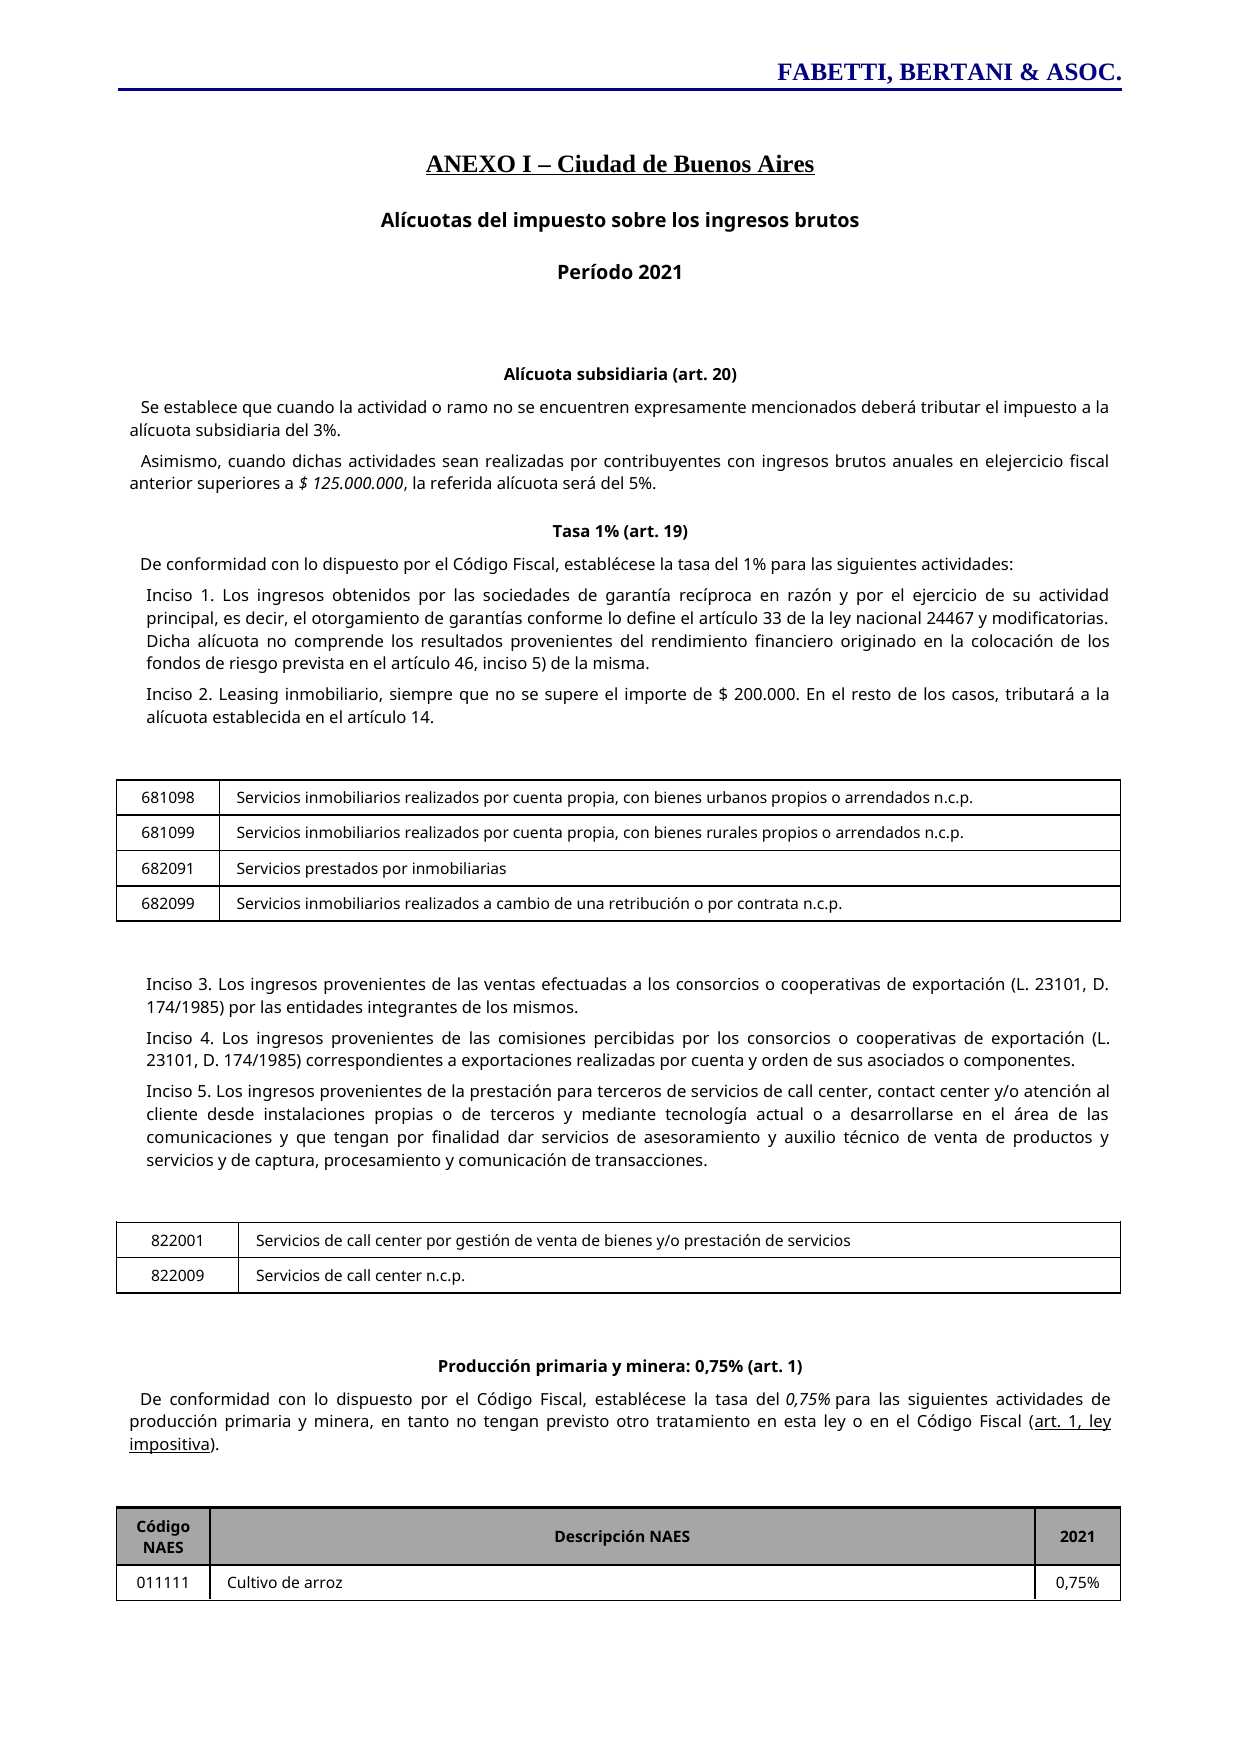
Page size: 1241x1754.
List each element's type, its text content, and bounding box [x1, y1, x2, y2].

text Período 2021 [129, 258, 1111, 285]
table_cell Servicios prestados por inmobiliarias [220, 851, 1120, 885]
text Producción primaria y minera: 0,75% (art. 1) [129, 1354, 1111, 1377]
table_header 2021 [1036, 1509, 1120, 1564]
text Inciso 3. Los ingresos provenientes de las ventas efectuadas a los consorcios o cooperativas de exportación (L. 23101, D. 174/1985) por las entidades integrantes de los mismos. [146, 972, 1111, 1018]
text Inciso 1. Los ingresos obtenidos por las sociedades de garantía recíproca en razón y por el ejercicio de su actividad principal, es decir, el otorgamiento de garantías conforme lo define el artículo 33 de la ley nacional 24467 y modificatorias. Dicha alícuota no comprende los resultados provenientes del rendimiento financiero originado en la colocación de los fondos de riesgo prevista en el artículo 46, inciso 5) de la misma. [146, 584, 1111, 675]
text Inciso 4. Los ingresos provenientes de las comisiones percibidas por los consorcios o cooperativas de exportación (L. 23101, D. 174/1985) correspondientes a exportaciones realizadas por cuenta y orden de sus asociados o componentes. [146, 1026, 1111, 1072]
table_cell 011111 [117, 1566, 209, 1599]
table_cell Servicios de call center n.c.p. [239, 1258, 1120, 1292]
table_cell 681099 [117, 816, 219, 850]
table_cell 822009 [117, 1258, 238, 1292]
table_cell 0,75% [1036, 1566, 1120, 1599]
text Asimismo, cuando dichas actividades sean realizadas por contribuyentes con ingresos brutos anuales en elejercicio fiscal anterior superiores a $ 125.000.000, la referida alícuota será del 5%. [129, 449, 1111, 495]
table_cell 682099 [117, 887, 219, 920]
table_header Servicios inmobiliarios realizados por cuenta propia, con bienes urbanos propios o arrendados n.c.p. [220, 781, 1120, 814]
table_header Descripción NAES [211, 1509, 1034, 1564]
table_header 822001 [117, 1223, 238, 1257]
table_cell Servicios inmobiliarios realizados a cambio de una retribución o por contrata n.c.p. [220, 887, 1120, 920]
text ANEXO I – Ciudad de Buenos Aires [118, 149, 1122, 178]
table_cell Servicios inmobiliarios realizados por cuenta propia, con bienes rurales propios o arrendados n.c.p. [220, 816, 1120, 850]
text Se establece que cuando la actividad o ramo no se encuentren expresamente mencionados deberá tributar el impuesto a la alícuota subsidiaria del 3%. [129, 396, 1111, 441]
text Alícuota subsidiaria (art. 20) [129, 362, 1111, 385]
table_header 681098 [117, 781, 219, 814]
text Inciso 5. Los ingresos provenientes de la prestación para terceros de servicios de call center, contact center y/o atención al cliente desde instalaciones propias o de terceros y mediante tecnología actual o a desarrollarse en el área de las comunicaciones y que tengan por finalidad dar servicios de asesoramiento y auxilio técnico de venta de productos y servicios y de captura, procesamiento y comunicación de transacciones. [146, 1080, 1111, 1171]
table_cell Cultivo de arroz [211, 1566, 1034, 1599]
table_header Servicios de call center por gestión de venta de bienes y/o prestación de servicios [239, 1223, 1120, 1257]
table_header Código NAES [117, 1509, 209, 1564]
text Tasa 1% (art. 19) [129, 520, 1111, 542]
table_cell 682091 [117, 851, 219, 885]
text Alícuotas del impuesto sobre los ingresos brutos [118, 206, 1122, 233]
text De conformidad con lo dispuesto por el Código Fiscal, establécese la tasa del 1% para las siguientes actividades: [129, 553, 1111, 576]
text De conformidad con lo dispuesto por el Código Fiscal, establécese la tasa del 0,75% para las siguientes actividades de producción primaria y minera, en tanto no tengan previsto otro tratamiento en esta ley o en el Código Fiscal (art. 1, ley impositiva). [129, 1387, 1111, 1455]
text Inciso 2. Leasing inmobiliario, siempre que no se supere el importe de $ 200.000. En el resto de los casos, tributará a la alícuota establecida en el artículo 14. [146, 683, 1111, 728]
